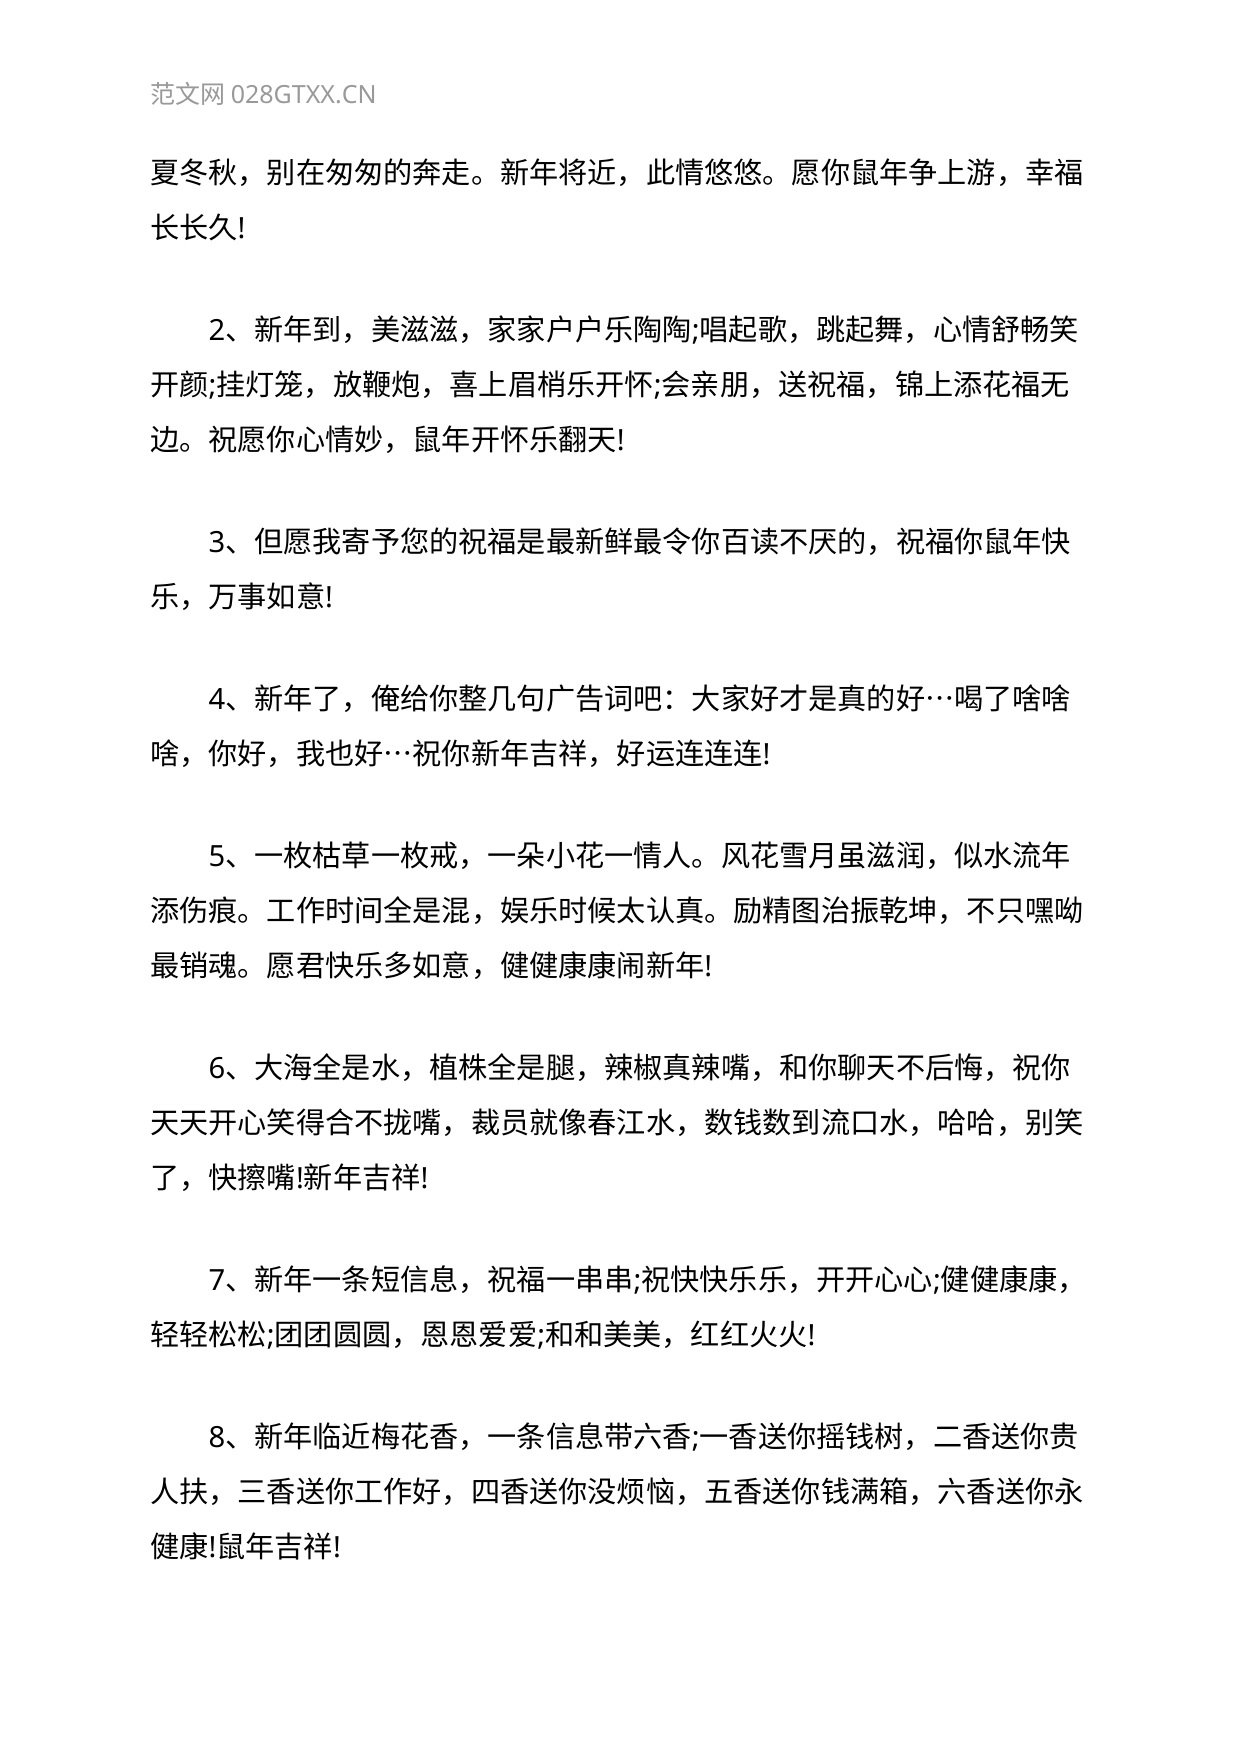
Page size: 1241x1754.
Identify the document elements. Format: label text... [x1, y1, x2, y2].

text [150, 150, 1090, 247]
text 2、新年到，美滋滋，家家户户乐陶陶;唱起歌，跳起舞，心情舒畅笑开颜;挂灯笼，放鞭炮，喜上眉梢乐开怀;会亲朋，送祝福，锦上添花福无边。祝愿你心情妙，鼠年开怀乐翻天! [150, 307, 1090, 459]
text 4、新年了，俺给你整几句广告词吧：大家好才是真的好…喝了啥啥啥，你好，我也好…祝你新年吉祥，好运连连连! [150, 676, 1090, 773]
text 5、一枚枯草一枚戒，一朵小花一情人。风花雪月虽滋润，似水流年添伤痕。工作时间全是混，娱乐时候太认真。励精图治振乾坤，不只嘿呦最销魂。愿君快乐多如意，健健康康闹新年! [150, 833, 1090, 985]
text 8、新年临近梅花香，一条信息带六香;一香送你摇钱树，二香送你贵人扶，三香送你工作好，四香送你没烦恼，五香送你钱满箱，六香送你永健康!鼠年吉祥! [150, 1413, 1090, 1566]
text 3、但愿我寄予您的祝福是最新鲜最令你百读不厌的，祝福你鼠年快乐，万事如意! [150, 519, 1090, 616]
text 6、大海全是水，植株全是腿，辣椒真辣嘴，和你聊天不后悔，祝你天天开心笑得合不拢嘴，裁员就像春江水，数钱数到流口水，哈哈，别笑了，快擦嘴!新年吉祥! [150, 1045, 1090, 1197]
text 7、新年一条短信息，祝福一串串;祝快快乐乐，开开心心;健健康康，轻轻松松;团团圆圆，恩恩爱爱;和和美美，红红火火! [150, 1257, 1090, 1354]
